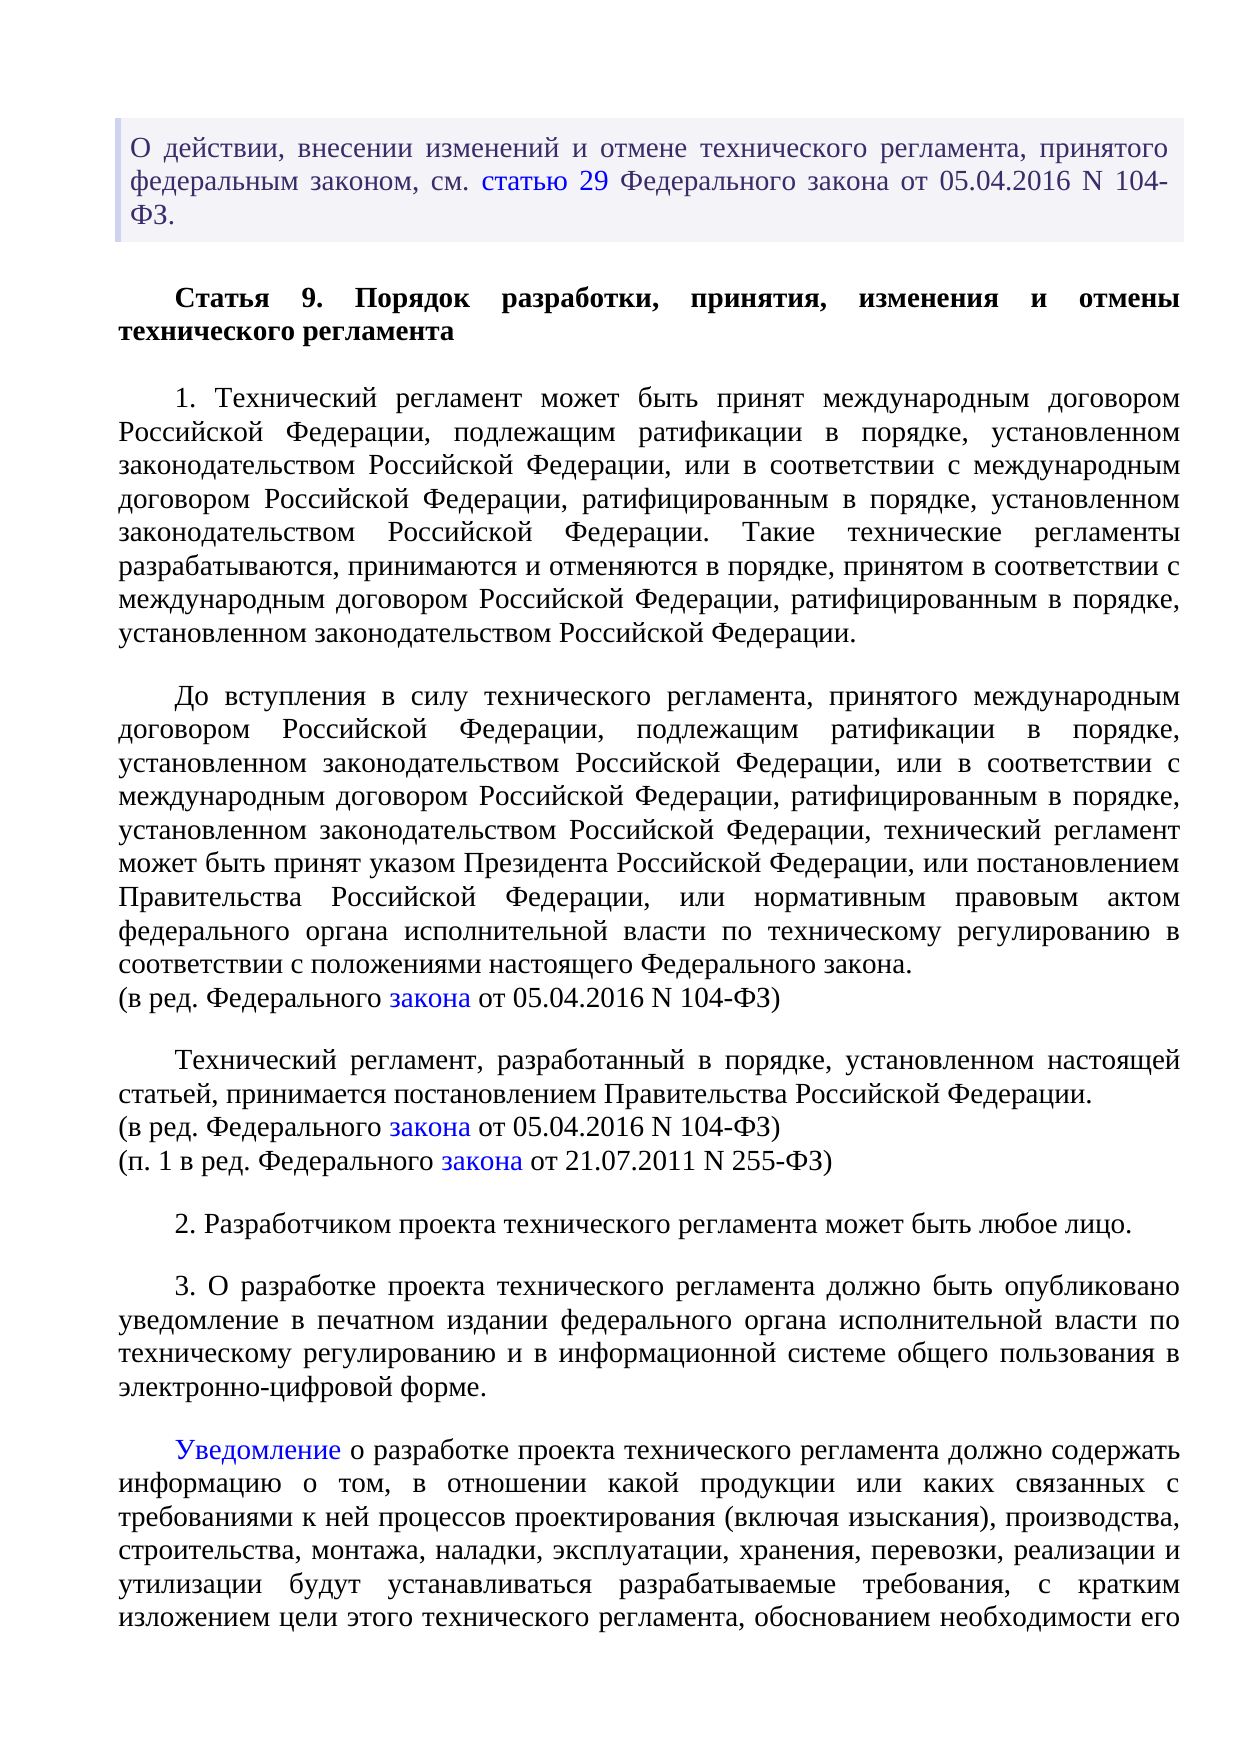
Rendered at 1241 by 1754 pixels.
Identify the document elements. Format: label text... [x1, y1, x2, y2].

text (в ред. Федерального закона от 05.04.2016 N 104-ФЗ) [118, 1109, 1181, 1143]
text 1. Технический регламент может быть принят международным договором Российской Федерации, подлежащим ратификации в порядке, установленном законодательством Российской Федерации, или в соответствии с международным договором Российской Федерации, ратифицированным в порядке, установленном законодательством Российской Федерации. Такие технические регламенты разрабатываются, принимаются и отменяются в порядке, принятом в соответствии с международным договором Российской Федерации, ратифицированным в порядке, установленном законодательством Российской Федерации. [118, 380, 1181, 649]
text 2. Разработчиком проекта технического регламента может быть любое лицо. [118, 1206, 1181, 1239]
text (в ред. Федерального закона от 05.04.2016 N 104-ФЗ) [118, 980, 1181, 1013]
text 3. О разработке проекта технического регламента должно быть опубликовано уведомление в печатном издании федерального органа исполнительной власти по техническому регулированию и в информационной системе общего пользования в электронно-цифровой форме. [118, 1268, 1181, 1403]
title Статья 9. Порядок разработки, принятия, изменения и отмены технического регламента [118, 280, 1181, 347]
text (п. 1 в ред. Федерального закона от 21.07.2011 N 255-ФЗ) [118, 1143, 1181, 1177]
text Технический регламент, разработанный в порядке, установленном настоящей статьей, принимается постановлением Правительства Российской Федерации. [118, 1042, 1181, 1109]
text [118, 1432, 1181, 1633]
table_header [121, 118, 1178, 242]
text До вступления в силу технического регламента, принятого международным договором Российской Федерации, подлежащим ратификации в порядке, установленном законодательством Российской Федерации, или в соответствии с международным договором Российской Федерации, ратифицированным в порядке, установленном законодательством Российской Федерации, технический регламент может быть принят указом Президента Российской Федерации, или постановлением Правительства Российской Федерации, или нормативным правовым актом федерального органа исполнительной власти по техническому регулированию в соответствии с положениями настоящего Федерального закона. [118, 678, 1181, 980]
